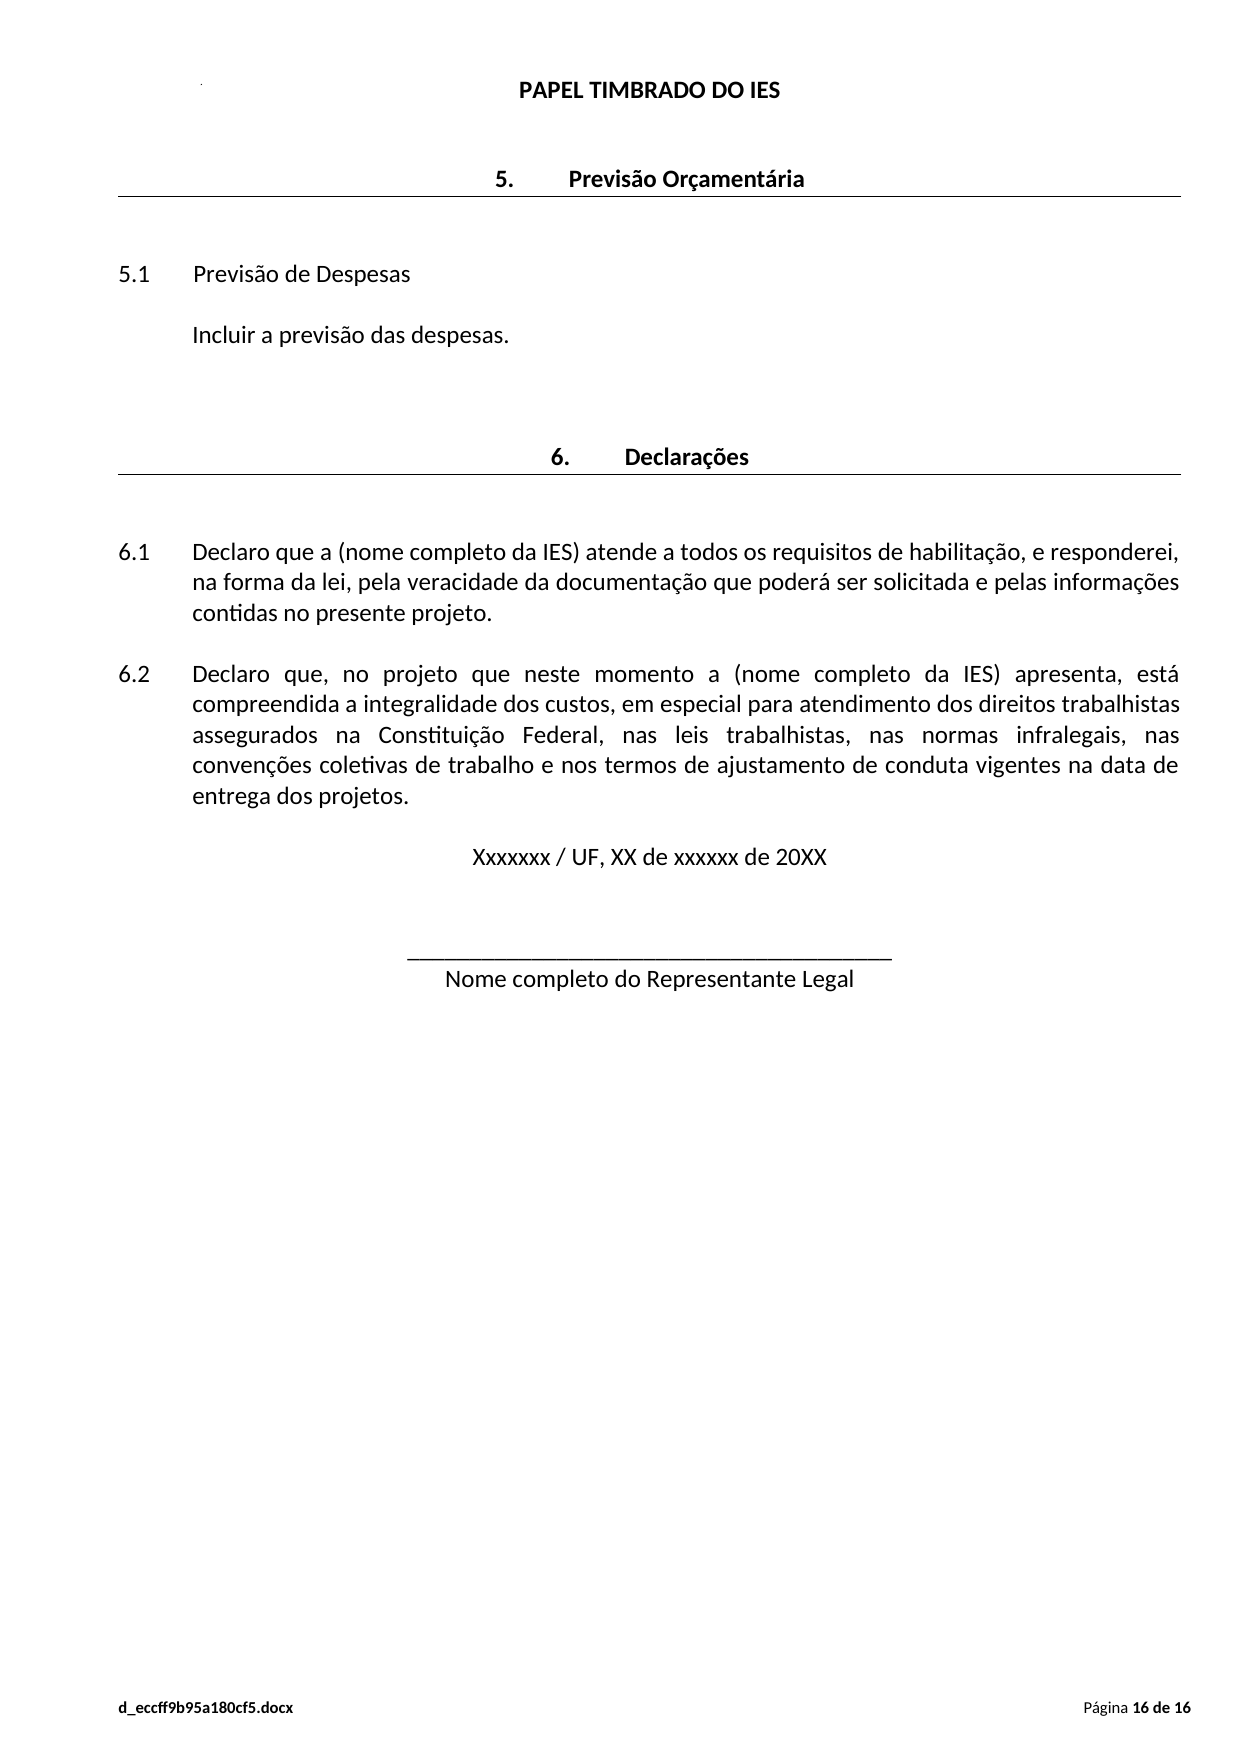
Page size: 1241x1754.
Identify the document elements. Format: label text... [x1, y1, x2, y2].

subtitle Declaro que, no projeto que neste momento a (nome completo da IES) apresenta, está compreendida a integralidade dos custos, em especial para atendimento dos direitos trabalhistas assegurados na Constituição Federal, nas leis trabalhistas, nas normas infralegais, nas convenções coletivas de trabalho e nos termos de ajustamento de conduta vigentes na data de entrega dos projetos. [118, 658, 1181, 811]
subtitle Declarações [118, 441, 1181, 474]
text _______________________________________ [118, 933, 1181, 963]
subtitle Previsão de Despesas [118, 258, 1181, 289]
text Xxxxxxx / UF, XX de xxxxxx de 20XX [118, 841, 1181, 872]
text Incluir a previsão das despesas. [192, 319, 1181, 350]
text Nome completo do Representante Legal [118, 963, 1181, 994]
subtitle Previsão Orçamentária [118, 163, 1181, 196]
subtitle Declaro que a (nome completo da IES) atende a todos os requisitos de habilitação, e responderei, na forma da lei, pela veracidade da documentação que poderá ser solicitada e pelas informações contidas no presente projeto. [118, 536, 1181, 627]
